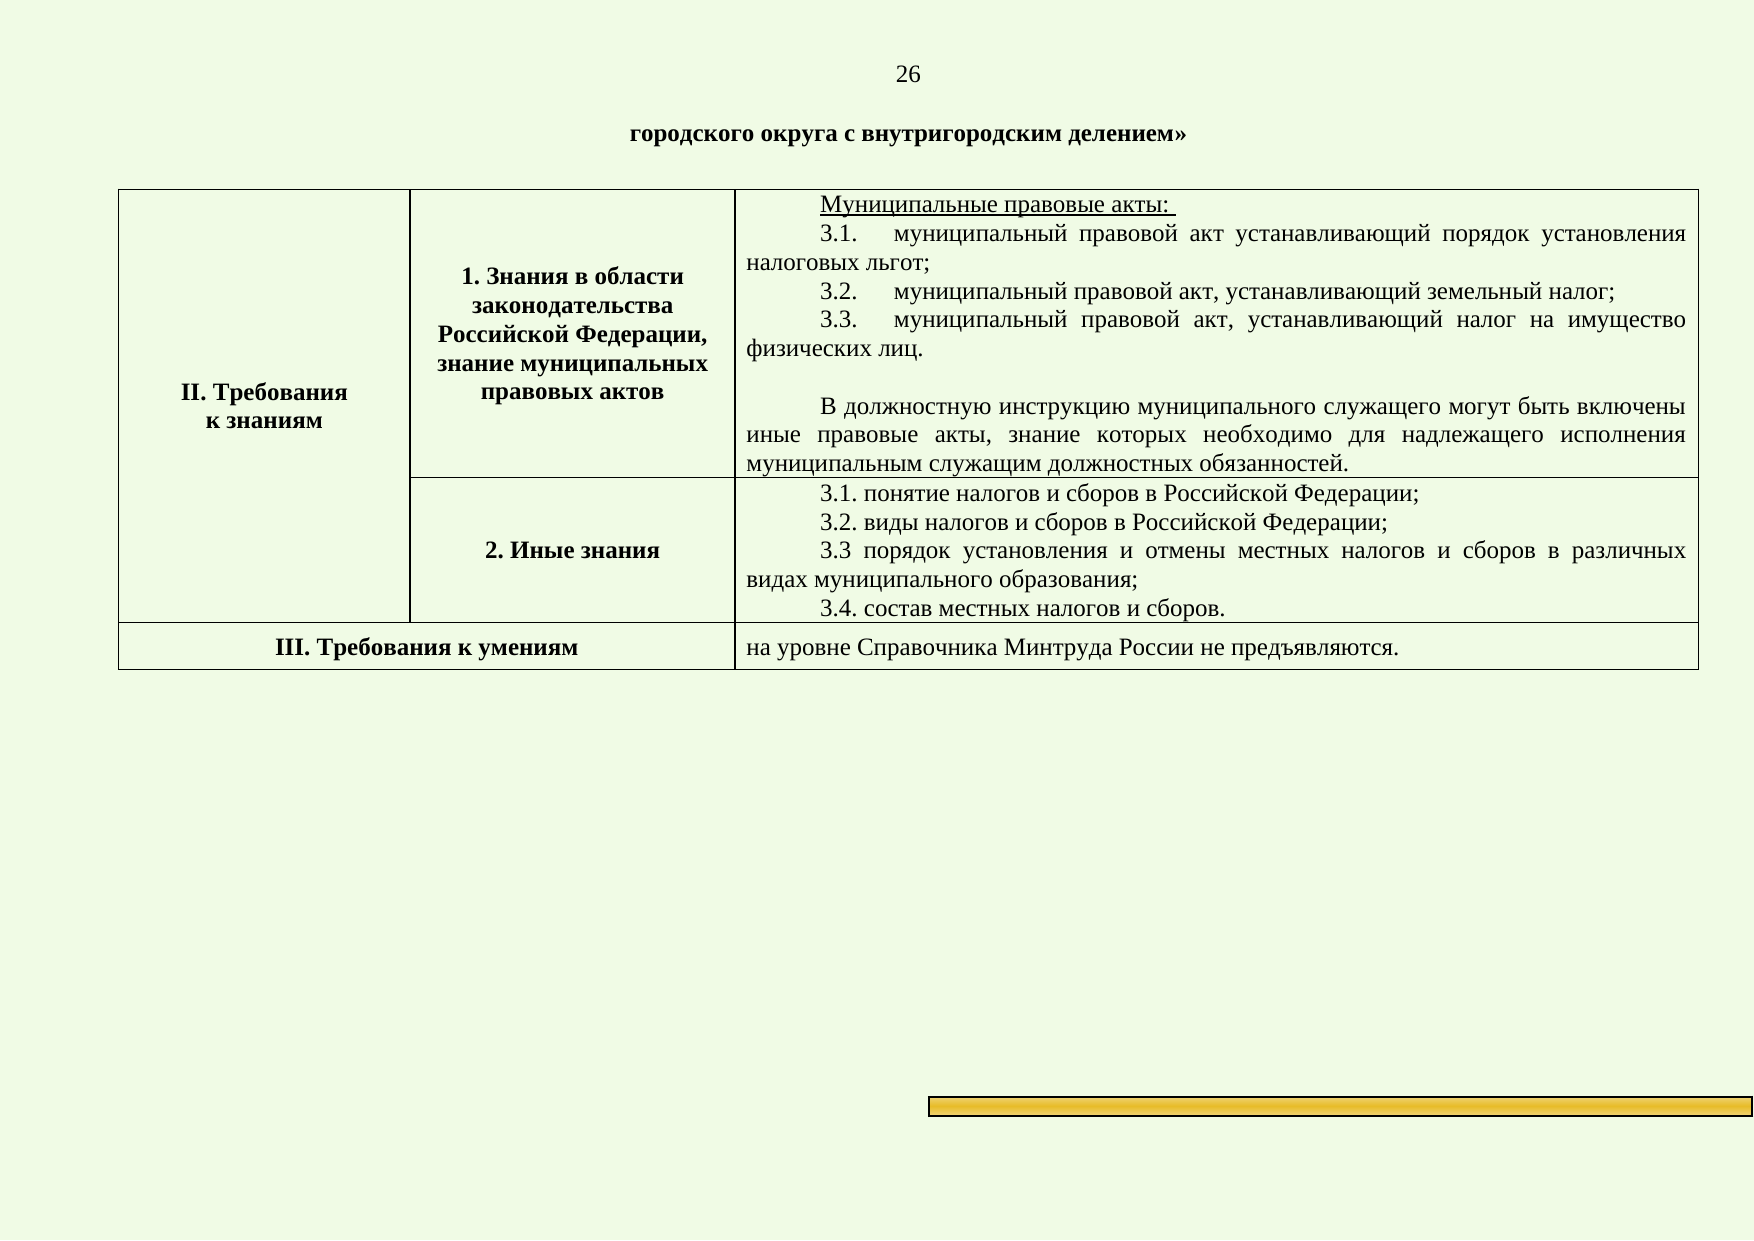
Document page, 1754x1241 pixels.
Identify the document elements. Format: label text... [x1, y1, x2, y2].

table_cell на уровне Справочника Минтруда России не предъявляются. [736, 623, 1698, 669]
table_header 1. Знания в области законодательства Российской Федерации, знание муниципальных правовых актов [411, 190, 734, 477]
table_cell 3.1. понятие налогов и сборов в Российской Федерации; 3.2. виды налогов и сборов в Российской Федерации; 3.3 порядок установления и отмены местных налогов и сборов в различных видах муниципального образования; 3.4. состав местных налогов и сборов. [736, 478, 1698, 622]
text городского округа с внутригородским делением» [118, 118, 1698, 146]
table_header Муниципальные правовые акты: муниципальный правовой акт устанавливающий порядок установления налоговых льгот; муниципальный правовой акт, устанавливающий земельный налог; муниципальный правовой акт, устанавливающий налог на имущество физических лиц. В должностную инструкцию муниципального служащего могут быть включены иные правовые акты, знание которых необходимо для надлежащего исполнения муниципальным служащим должностных обязанностей. [736, 190, 1698, 477]
table_cell 2. Иные знания [411, 478, 734, 622]
table_header II. Требования к знаниям [119, 190, 409, 622]
table_cell III. Требования к умениям [119, 623, 734, 669]
